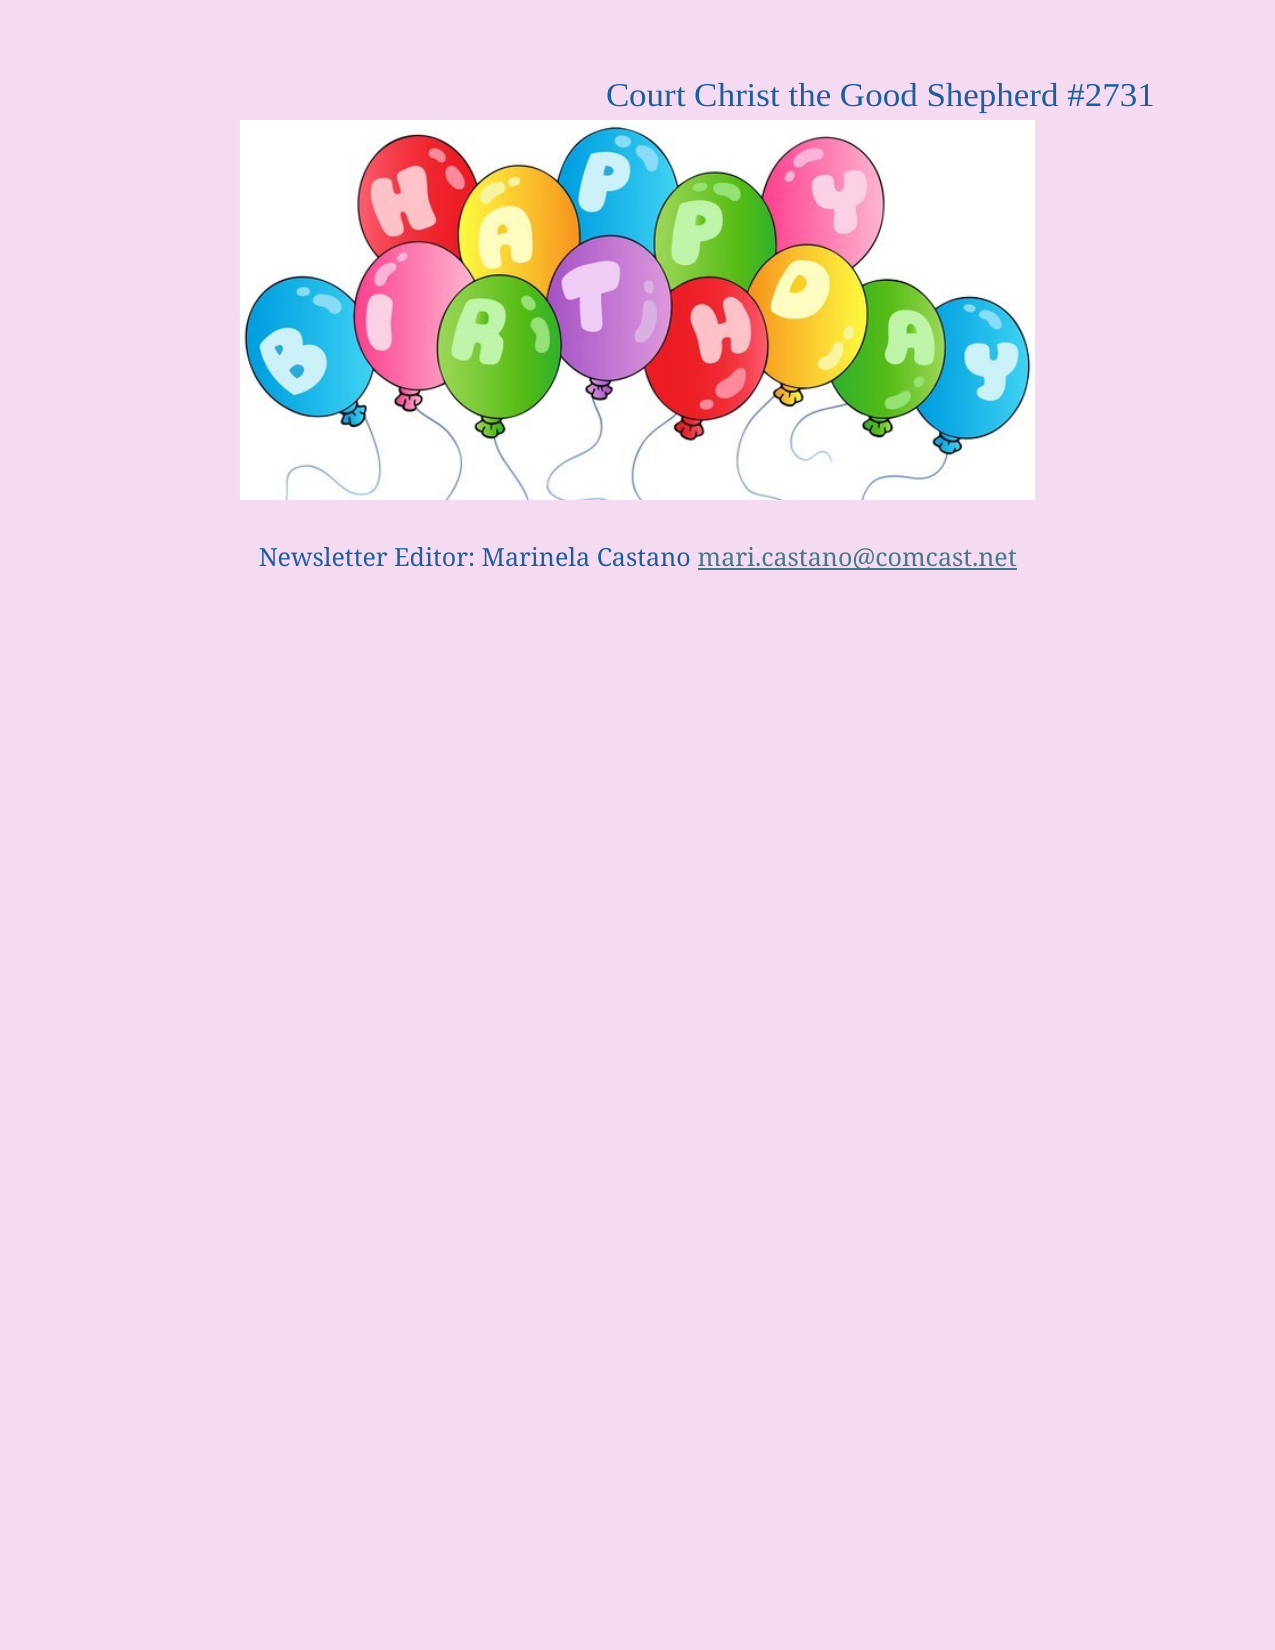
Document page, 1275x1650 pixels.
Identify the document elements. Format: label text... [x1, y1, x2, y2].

text Newsletter Editor: Marinela Castano mari.castano@comcast.net [120, 539, 1155, 573]
picture [239, 120, 1036, 500]
